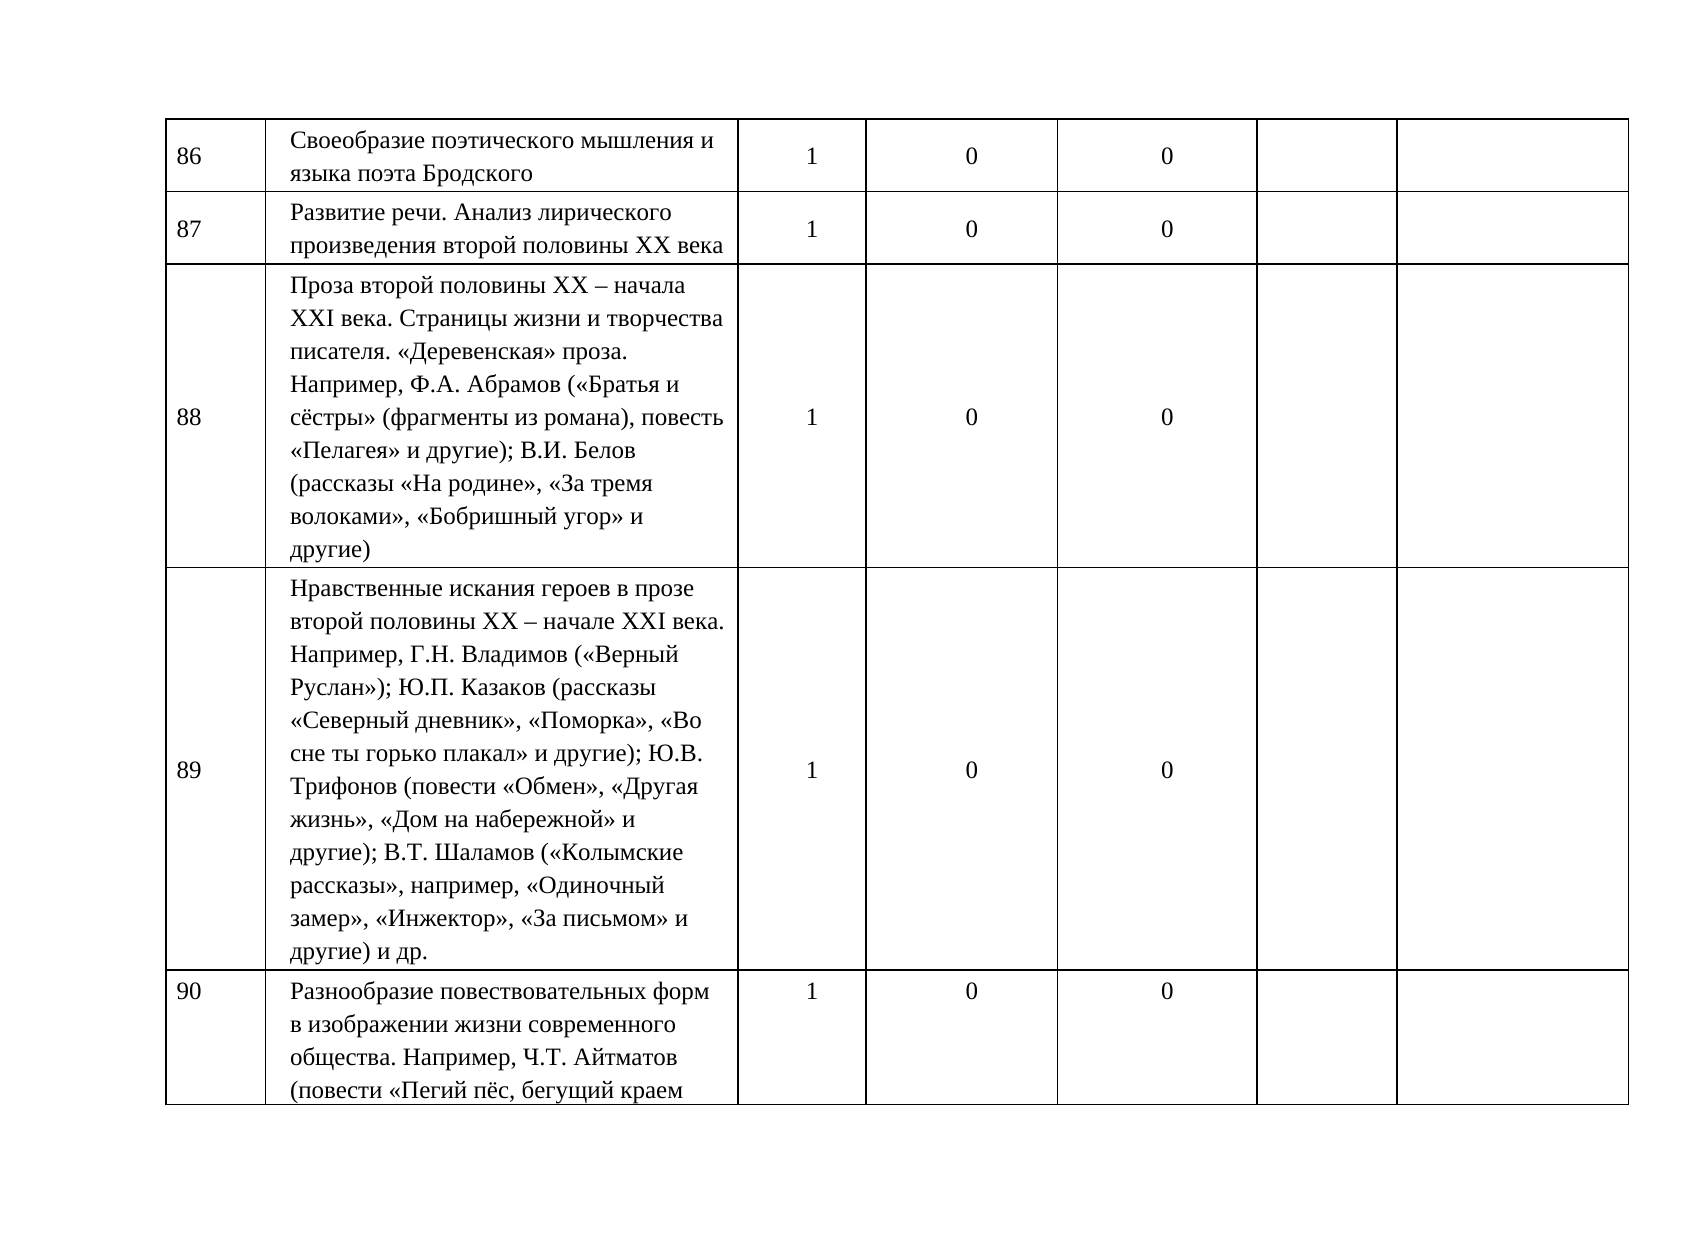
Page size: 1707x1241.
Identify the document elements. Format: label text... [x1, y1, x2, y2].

table_cell 87 [167, 192, 265, 263]
table_cell 1 [739, 120, 865, 191]
table_cell 0 [1058, 192, 1256, 263]
table_cell 86 [167, 120, 265, 191]
table_cell 1 [739, 568, 865, 969]
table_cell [266, 971, 737, 1104]
table_cell 0 [1058, 265, 1256, 566]
table_cell 1 [739, 971, 865, 1104]
table_cell [1258, 568, 1396, 969]
table_cell [1398, 265, 1628, 566]
table_cell [1258, 971, 1396, 1104]
table_cell 0 [1058, 120, 1256, 191]
table_cell 0 [867, 568, 1057, 969]
table_cell Развитие речи. Анализ лирического произведения второй половины ХХ века [266, 192, 737, 263]
table_cell 1 [739, 265, 865, 566]
table_cell 90 [167, 971, 265, 1104]
table_cell [1258, 265, 1396, 566]
table_cell 0 [867, 971, 1057, 1104]
table_cell 89 [167, 568, 265, 969]
table_cell [1398, 120, 1628, 191]
table_cell 0 [1058, 568, 1256, 969]
table_cell [1398, 568, 1628, 969]
table_cell Проза второй половины XX – начала XXI века. Страницы жизни и творчества писателя. «Деревенская» проза. Например, Ф.А. Абрамов («Братья и сёстры» (фрагменты из романа), повесть «Пелагея» и другие); В.И. Белов (рассказы «На родине», «За тремя волоками», «Бобришный угор» и другие) [266, 265, 737, 566]
table_cell Нравственные искания героев в прозе второй половины ХХ – начале ХХI века. Например, Г.Н. Владимов («Верный Руслан»); Ю.П. Казаков (рассказы «Северный дневник», «Поморка», «Во сне ты горько плакал» и другие); Ю.В. Трифонов (повести «Обмен», «Другая жизнь», «Дом на набережной» и другие); В.Т. Шаламов («Колымские рассказы», например, «Одиночный замер», «Инжектор», «За письмом» и другие) и др. [266, 568, 737, 969]
table_cell 1 [739, 192, 865, 263]
table_cell [1398, 192, 1628, 263]
table_cell [1258, 192, 1396, 263]
table_cell 88 [167, 265, 265, 566]
table_cell 0 [867, 192, 1057, 263]
table_cell [1398, 971, 1628, 1104]
table_cell 0 [1058, 971, 1256, 1104]
table_cell Своеобразие поэтического мышления и языка поэта Бродского [266, 120, 737, 191]
table_cell [1258, 120, 1396, 191]
table_cell 0 [867, 265, 1057, 566]
table_cell 0 [867, 120, 1057, 191]
